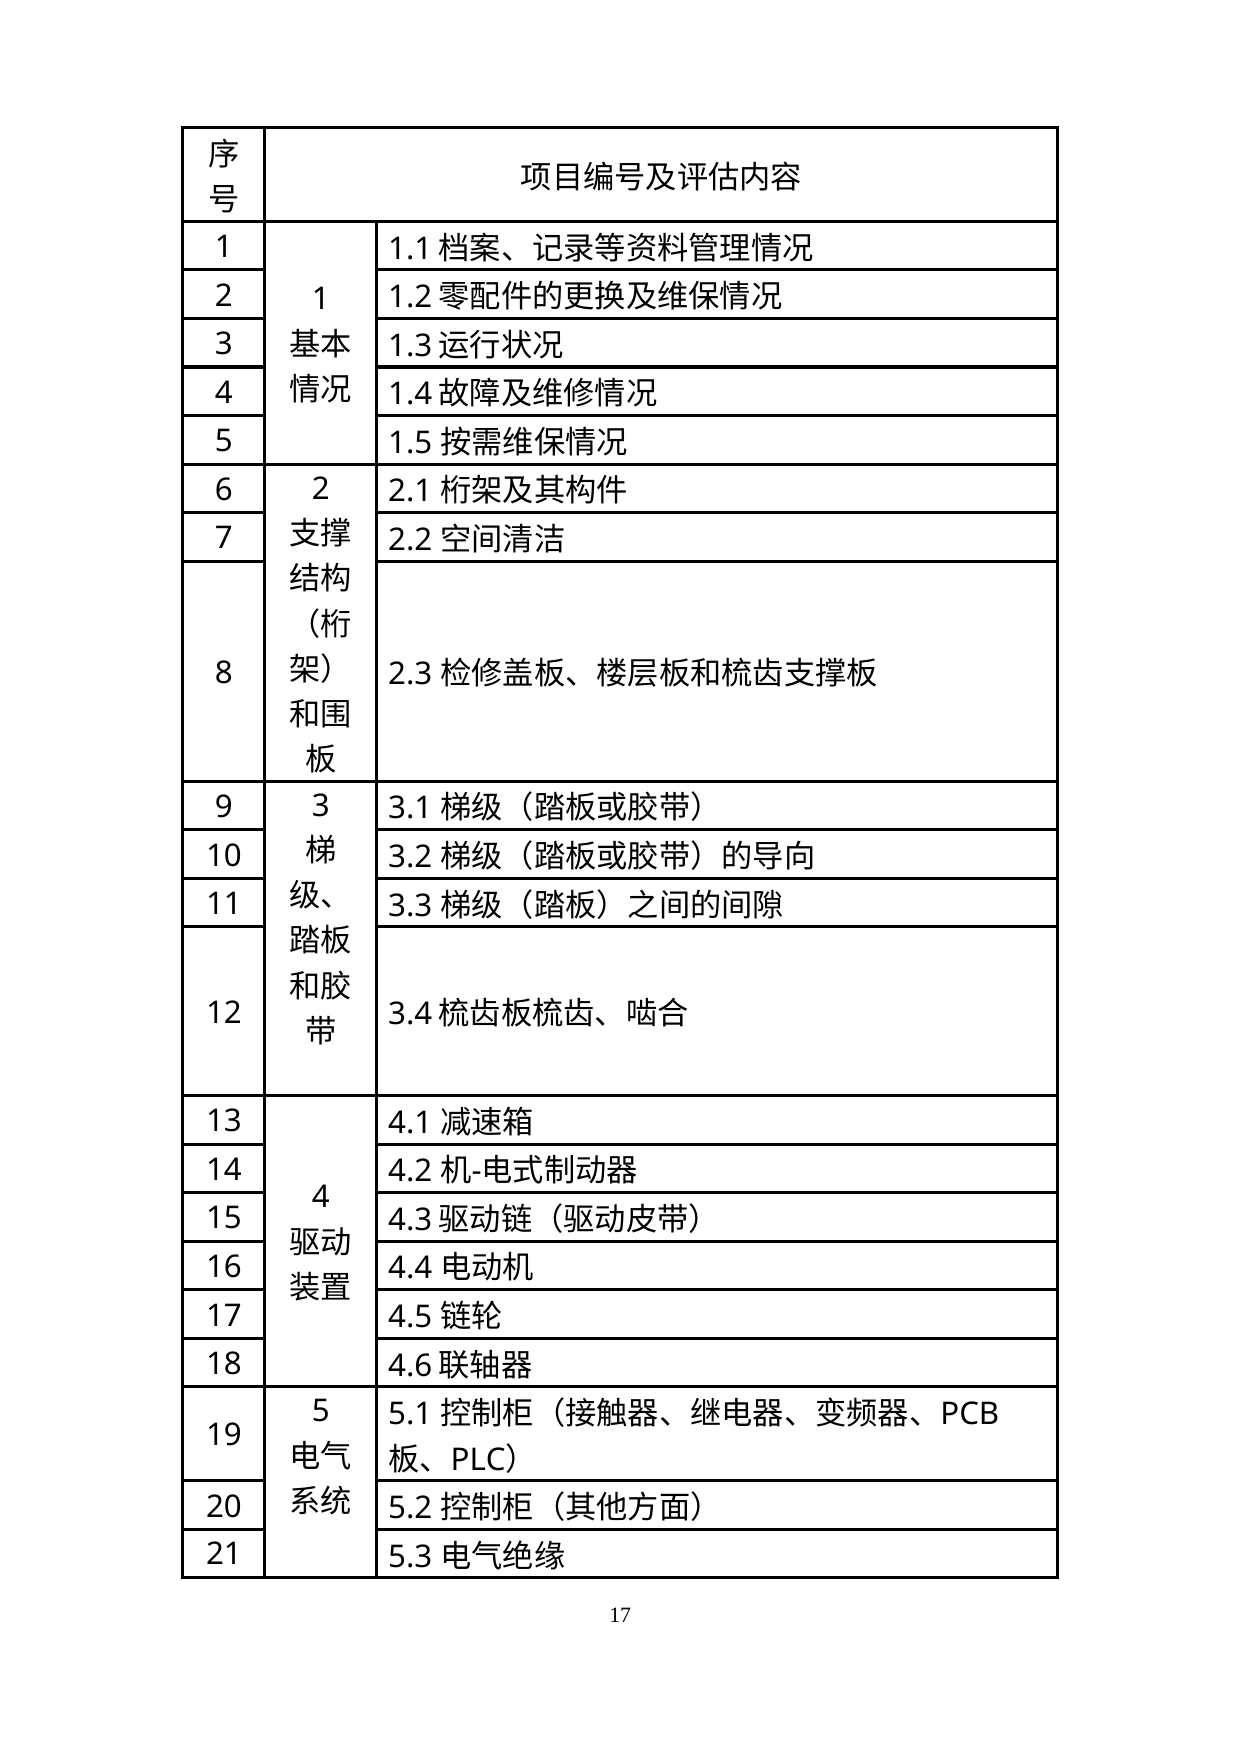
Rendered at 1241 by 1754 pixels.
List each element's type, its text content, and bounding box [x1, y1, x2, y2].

table_cell 2.1 桁架及其构件 [378, 466, 1056, 511]
table_cell 1 基本情况 [266, 223, 375, 462]
table_cell 20 [184, 1482, 263, 1528]
table_cell 8 [184, 563, 263, 779]
table_cell 3.3 梯级（踏板）之间的间隙 [378, 880, 1056, 925]
table_cell 19 [184, 1388, 263, 1479]
table_cell 4 驱动装置 [266, 1097, 375, 1385]
table_cell 4.4 电动机 [378, 1243, 1056, 1288]
table_header 项目编号及评估内容 [266, 129, 1056, 220]
table_cell 18 [184, 1340, 263, 1385]
table_cell 5 电气系统 [266, 1388, 375, 1576]
table_cell 13 [184, 1097, 263, 1142]
table_cell 4.3驱动链（驱动皮带） [378, 1194, 1056, 1239]
table_cell 3.4梳齿板梳齿、啮合 [378, 928, 1056, 1094]
table_cell 1.1档案、记录等资料管理情况 [378, 223, 1056, 268]
table_cell 7 [184, 514, 263, 559]
table_cell 2 [184, 271, 263, 317]
table_cell 5.1 控制柜（接触器、继电器、变频器、PCB板、PLC） [378, 1388, 1056, 1479]
table_cell 3 梯级、踏板和胶带 [266, 783, 375, 1094]
table_cell 1.3运行状况 [378, 320, 1056, 365]
table_cell 4.5 链轮 [378, 1291, 1056, 1337]
table_cell 5.2 控制柜（其他方面） [378, 1482, 1056, 1528]
table_cell 3 [184, 320, 263, 365]
table_cell 5 [184, 417, 263, 462]
table_cell 2 支撑结构（桁架）和围板 [266, 466, 375, 779]
table_cell 2.2 空间清洁 [378, 514, 1056, 559]
table_cell 9 [184, 783, 263, 828]
table_cell 17 [184, 1291, 263, 1337]
table_cell 21 [184, 1531, 263, 1576]
table_cell 1.5 按需维保情况 [378, 417, 1056, 462]
table_cell 15 [184, 1194, 263, 1239]
table_cell 3.1 梯级（踏板或胶带） [378, 783, 1056, 828]
table_cell 1.2零配件的更换及维保情况 [378, 271, 1056, 317]
table_header 序号 [184, 129, 263, 220]
table_cell 4.6联轴器 [378, 1340, 1056, 1385]
table_cell 4.2 机-电式制动器 [378, 1146, 1056, 1191]
table_cell 12 [184, 928, 263, 1094]
table_cell 10 [184, 831, 263, 877]
table_cell 5.3 电气绝缘 [378, 1531, 1056, 1576]
table_cell 1 [184, 223, 263, 268]
table_cell 14 [184, 1146, 263, 1191]
table_cell 16 [184, 1243, 263, 1288]
table_cell 6 [184, 466, 263, 511]
table_cell 1.4故障及维修情况 [378, 369, 1056, 414]
table_cell 4.1 减速箱 [378, 1097, 1056, 1142]
table_cell 4 [184, 369, 263, 414]
table_cell 3.2 梯级（踏板或胶带）的导向 [378, 831, 1056, 877]
table_cell 2.3 检修盖板、楼层板和梳齿支撑板 [378, 563, 1056, 779]
table_cell 11 [184, 880, 263, 925]
